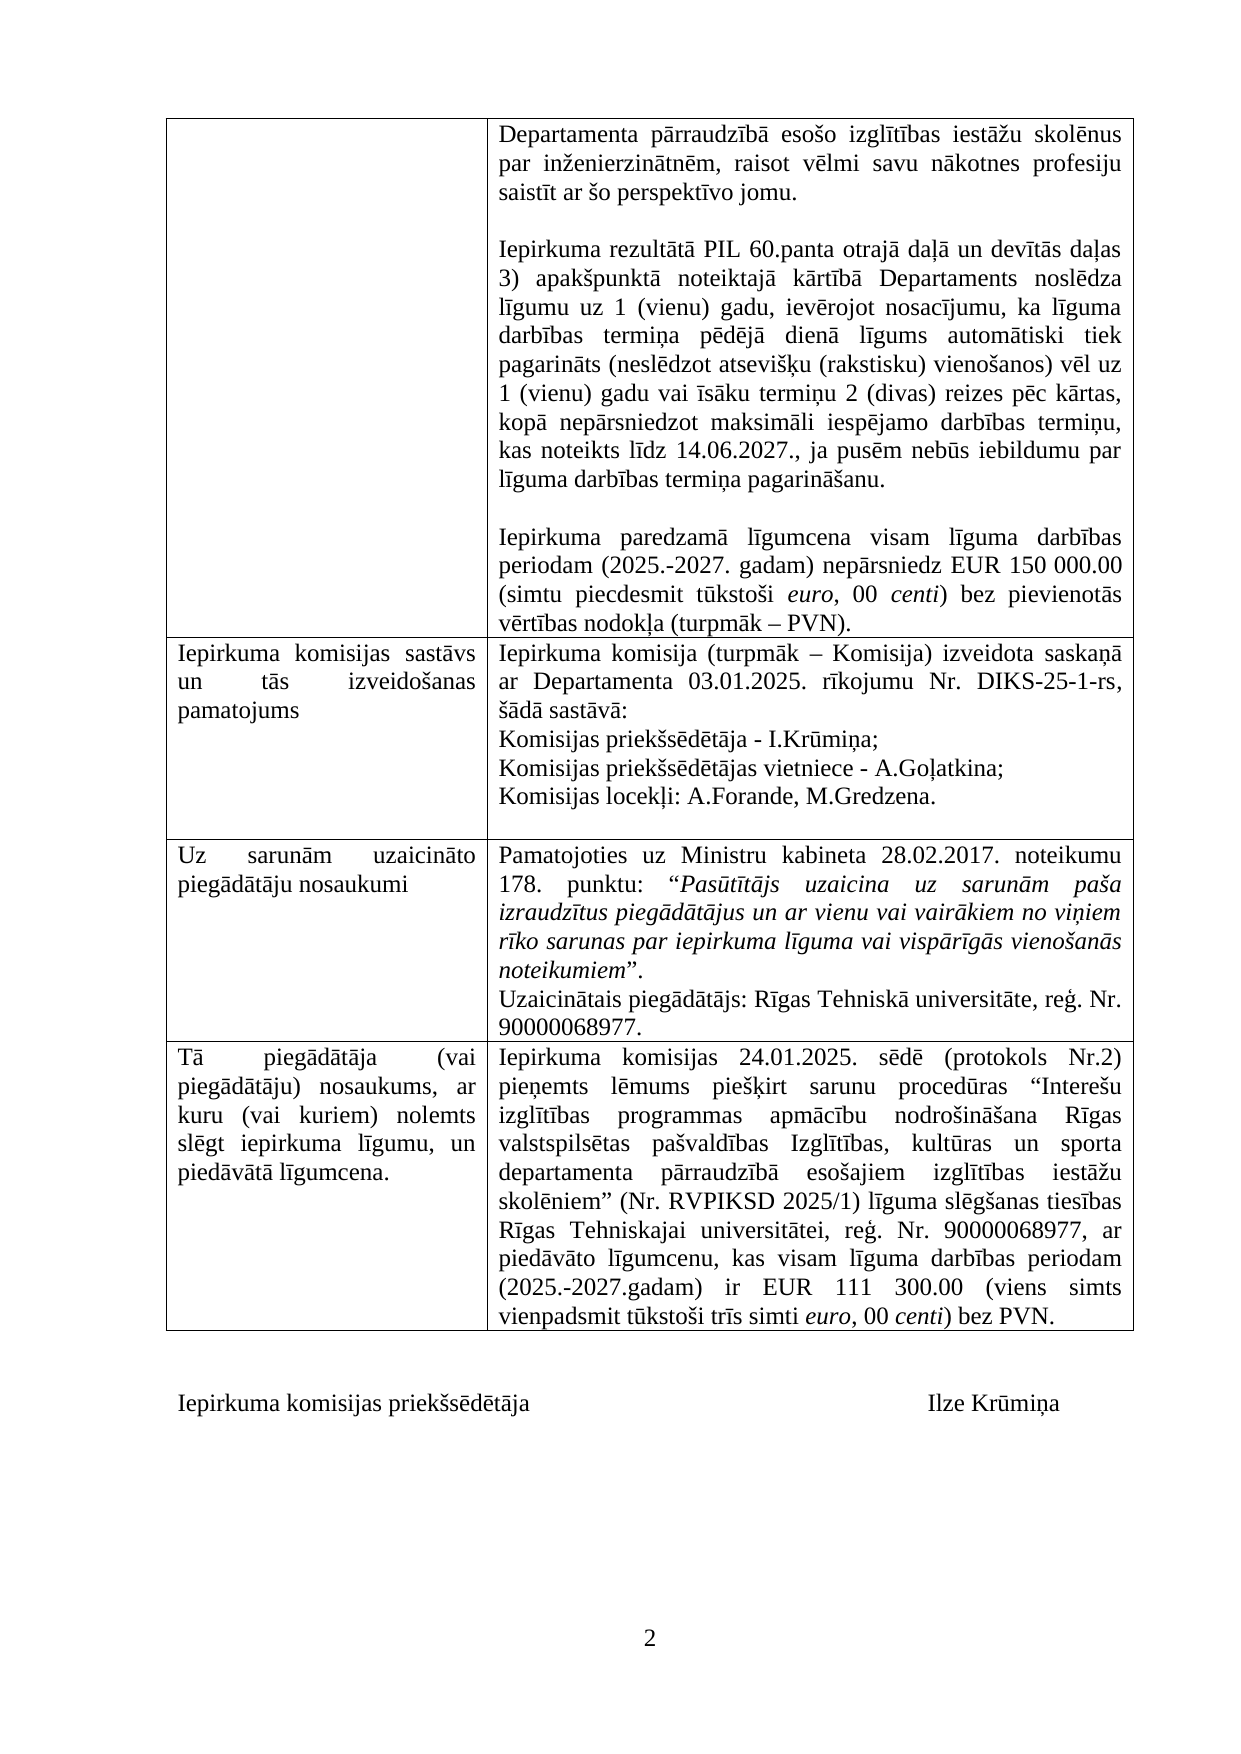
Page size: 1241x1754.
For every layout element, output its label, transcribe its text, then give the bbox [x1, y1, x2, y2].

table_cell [488, 119, 1133, 637]
table_cell Tā piegādātāja (vai piegādātāju) nosaukums, ar kuru (vai kuriem) nolemts slēgt iepirkuma līgumu, un piedāvātā līgumcena. [167, 1042, 487, 1330]
table_cell Uz sarunām uzaicināto piegādātāju nosaukumi [167, 840, 487, 1041]
table_cell Iepirkuma komisija (turpmāk – Komisija) izveidota saskaņā ar Departamenta 03.01.2025. rīkojumu Nr. DIKS-25-1-rs, šādā sastāvā: Komisijas priekšsēdētāja - I.Krūmiņa; Komisijas priekšsēdētājas vietniece - A.Goļatkina; Komisijas locekļi: A.Forande, M.Gredzena. [488, 638, 1133, 839]
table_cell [167, 119, 487, 637]
table_cell Iepirkuma komisijas 24.01.2025. sēdē (protokols Nr.2) pieņemts lēmums piešķirt sarunu procedūras “Interešu izglītības programmas apmācību nodrošināšana Rīgas valstspilsētas pašvaldības Izglītības, kultūras un sporta departamenta pārraudzībā esošajiem izglītības iestāžu skolēniem” (Nr. RVPIKSD 2025/1) līguma slēgšanas tiesības Rīgas Tehniskajai universitātei, reģ. Nr. 90000068977, ar piedāvāto līgumcenu, kas visam līguma darbības periodam (2025.-2027.gadam) ir EUR 111 300.00 (viens simts vienpadsmit tūkstoši trīs simti euro, 00 centi) bez PVN. [488, 1042, 1133, 1330]
table_cell Iepirkuma komisijas sastāvs un tās izveidošanas pamatojums [167, 638, 487, 839]
text Iepirkuma komisijas priekšsēdētāja Ilze Krūmiņa [177, 1388, 1122, 1417]
table_cell Pamatojoties uz Ministru kabineta 28.02.2017. noteikumu 178. punktu: “Pasūtītājs uzaicina uz sarunām paša izraudzītus piegādātājus un ar vienu vai vairākiem no viņiem rīko sarunas par iepirkuma līguma vai vispārīgās vienošanās noteikumiem”. Uzaicinātais piegādātājs: Rīgas Tehniskā universitāte, reģ. Nr. 90000068977. [488, 840, 1133, 1041]
